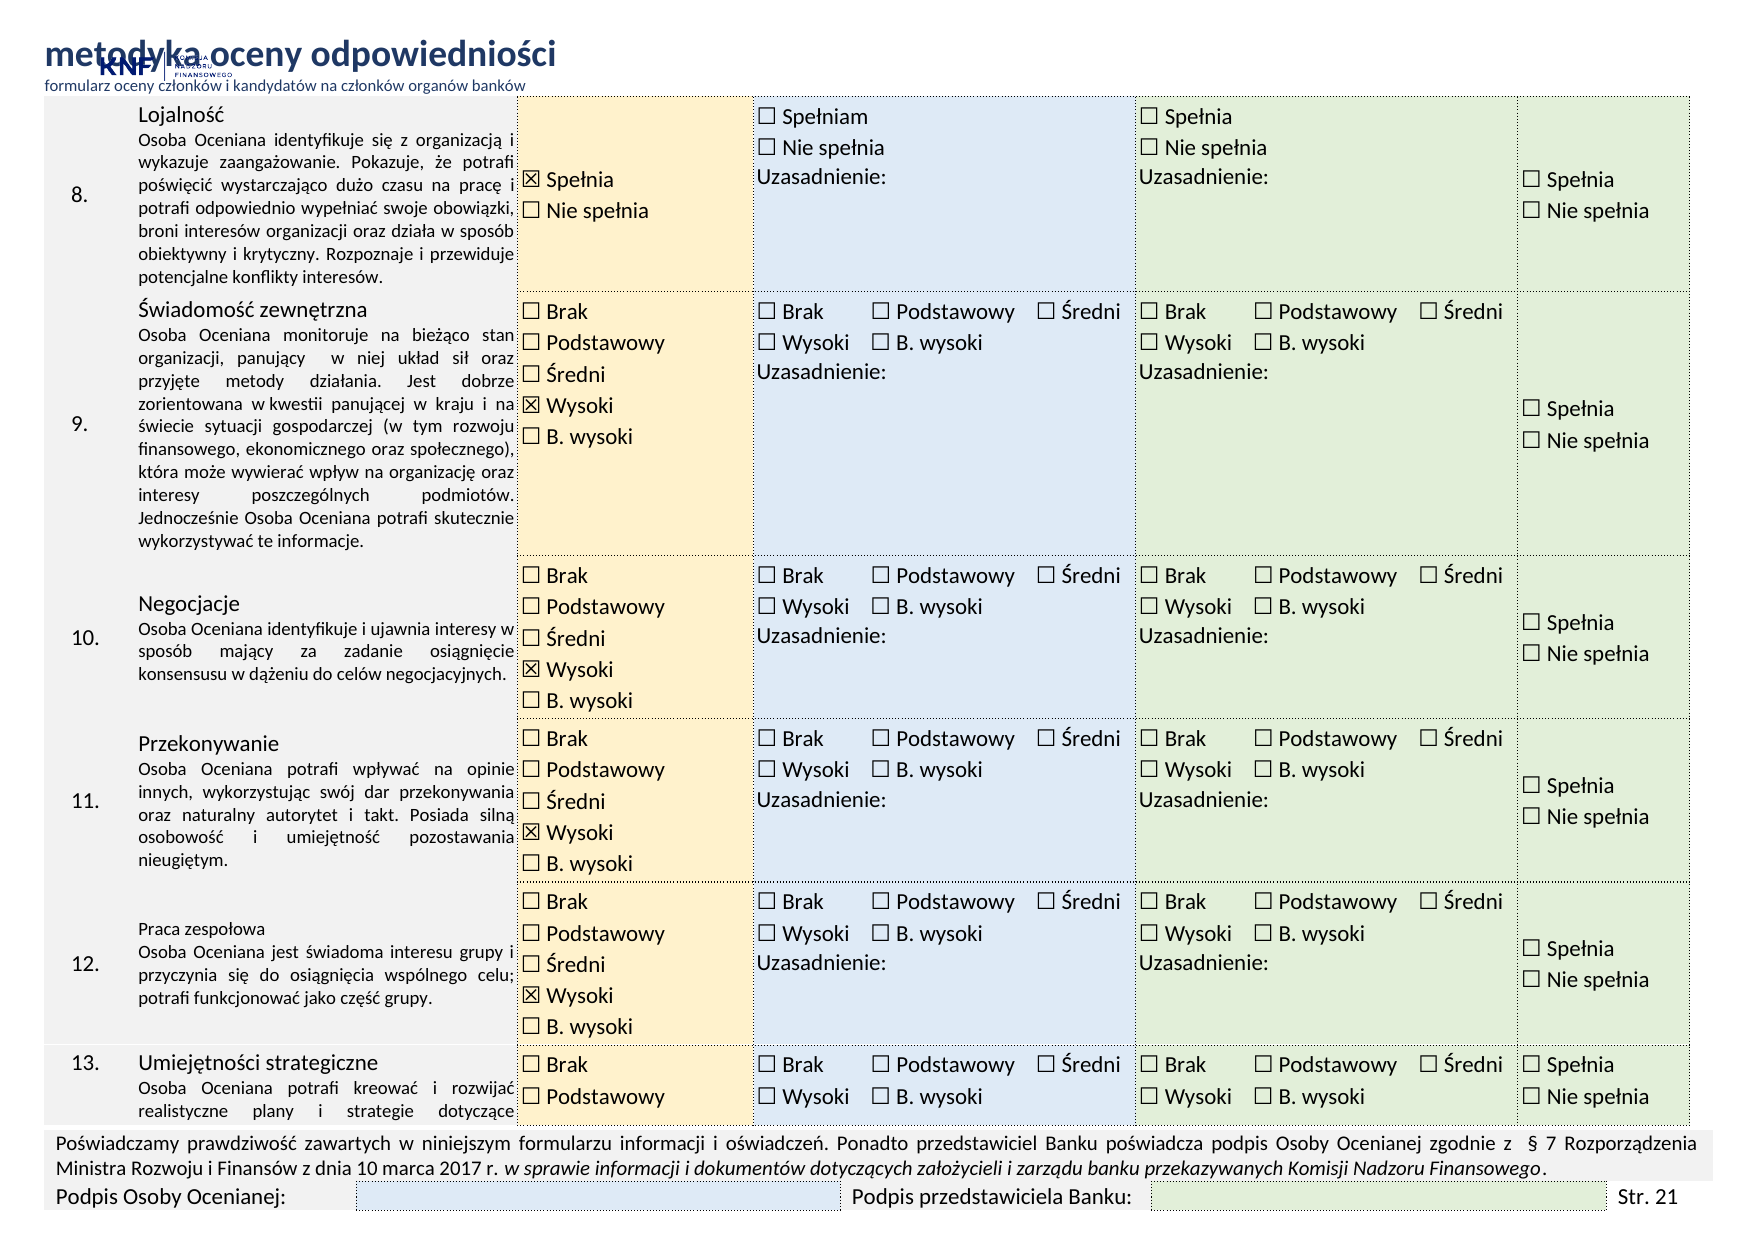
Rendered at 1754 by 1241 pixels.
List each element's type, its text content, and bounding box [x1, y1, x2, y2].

table_cell Brak Podstawowy Średni Wysoki B. wysoki [518, 718, 753, 881]
table_cell Brak Podstawowy Średni Wysoki B. wysoki Uzasadnienie: [754, 881, 1136, 1044]
table_cell [44, 718, 135, 881]
table_cell Brak Podstawowy Średni Wysoki B. wysoki Uzasadnienie: [754, 291, 1136, 555]
table_cell Brak Podstawowy Średni Wysoki B. wysoki [518, 291, 753, 555]
table_cell [44, 555, 135, 718]
table_cell Spełnia Nie spełnia [1518, 1045, 1690, 1125]
table_cell Brak Podstawowy Średni Wysoki B. wysoki Uzasadnienie: [754, 718, 1136, 881]
table_cell Brak Podstawowy Średni Wysoki B. wysoki Uzasadnienie: [1136, 718, 1518, 881]
table_cell Negocjacje Osoba Oceniana identyfikuje i ujawnia interesy w sposób mający za zadanie osiągnięcie konsensusu w dążeniu do celów negocjacyjnych. [135, 555, 518, 718]
table_cell Spełnia Nie spełnia [1518, 555, 1690, 718]
table_cell Brak Podstawowy Średni Wysoki B. wysoki Uzasadnienie: [1136, 291, 1518, 555]
table_cell [44, 1045, 135, 1125]
table_cell [44, 881, 135, 1044]
table_cell [44, 291, 135, 555]
table_cell Spełnia Nie spełnia [1518, 291, 1690, 555]
table_cell Spełnia Nie spełnia Uzasadnienie: [1136, 96, 1518, 291]
table_cell Spełnia Nie spełnia [1518, 718, 1690, 881]
table_cell Spełnia Nie spełnia [518, 96, 753, 291]
table_cell Brak Podstawowy Średni Wysoki B. wysoki Uzasadnienie: [1136, 881, 1518, 1044]
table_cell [754, 1045, 1136, 1125]
table_cell Brak Podstawowy Średni Wysoki B. wysoki [518, 555, 753, 718]
table_cell Przekonywanie Osoba Oceniana potrafi wpływać na opinie innych, wykorzystując swój dar przekonywania oraz naturalny autorytet i takt. Posiada silną osobowość i umiejętność pozostawania nieugiętym. [135, 718, 518, 881]
table_cell Lojalność Osoba Oceniana identyfikuje się z organizacją i wykazuje zaangażowanie. Pokazuje, że potrafi poświęcić wystarczająco dużo czasu na pracę i potrafi odpowiednio wypełniać swoje obowiązki, broni interesów organizacji oraz działa w sposób obiektywny i krytyczny. Rozpoznaje i przewiduje potencjalne konflikty interesów. [135, 96, 518, 291]
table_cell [518, 1045, 753, 1125]
table_cell Brak Podstawowy Średni Wysoki B. wysoki Uzasadnienie: [1136, 555, 1518, 718]
picture [96, 44, 234, 86]
table_cell Brak Podstawowy Średni Wysoki B. wysoki [518, 881, 753, 1044]
table_cell Brak Podstawowy Średni Wysoki B. wysoki Uzasadnienie: [754, 555, 1136, 718]
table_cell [1136, 1045, 1518, 1125]
table_cell Świadomość zewnętrzna Osoba Oceniana monitoruje na bieżąco stan organizacji, panujący w niej układ sił oraz przyjęte metody działania. Jest dobrze zorientowana w kwestii panującej w kraju i na świecie sytuacji gospodarczej (w tym rozwoju finansowego, ekonomicznego oraz społecznego), która może wywierać wpływ na organizację oraz interesy poszczególnych podmiotów. Jednocześnie Osoba Oceniana potrafi skutecznie wykorzystywać te informacje. [135, 291, 518, 555]
table_cell Praca zespołowa Osoba Oceniana jest świadoma interesu grupy i przyczynia się do osiągnięcia wspólnego celu; potrafi funkcjonować jako część grupy. [135, 881, 518, 1044]
table_cell Spełnia Nie spełnia [1518, 96, 1690, 291]
table_cell Spełniam Nie spełnia Uzasadnienie: [754, 96, 1136, 291]
table_cell [44, 96, 135, 291]
table_cell Spełnia Nie spełnia [1518, 881, 1690, 1044]
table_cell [135, 1045, 518, 1125]
